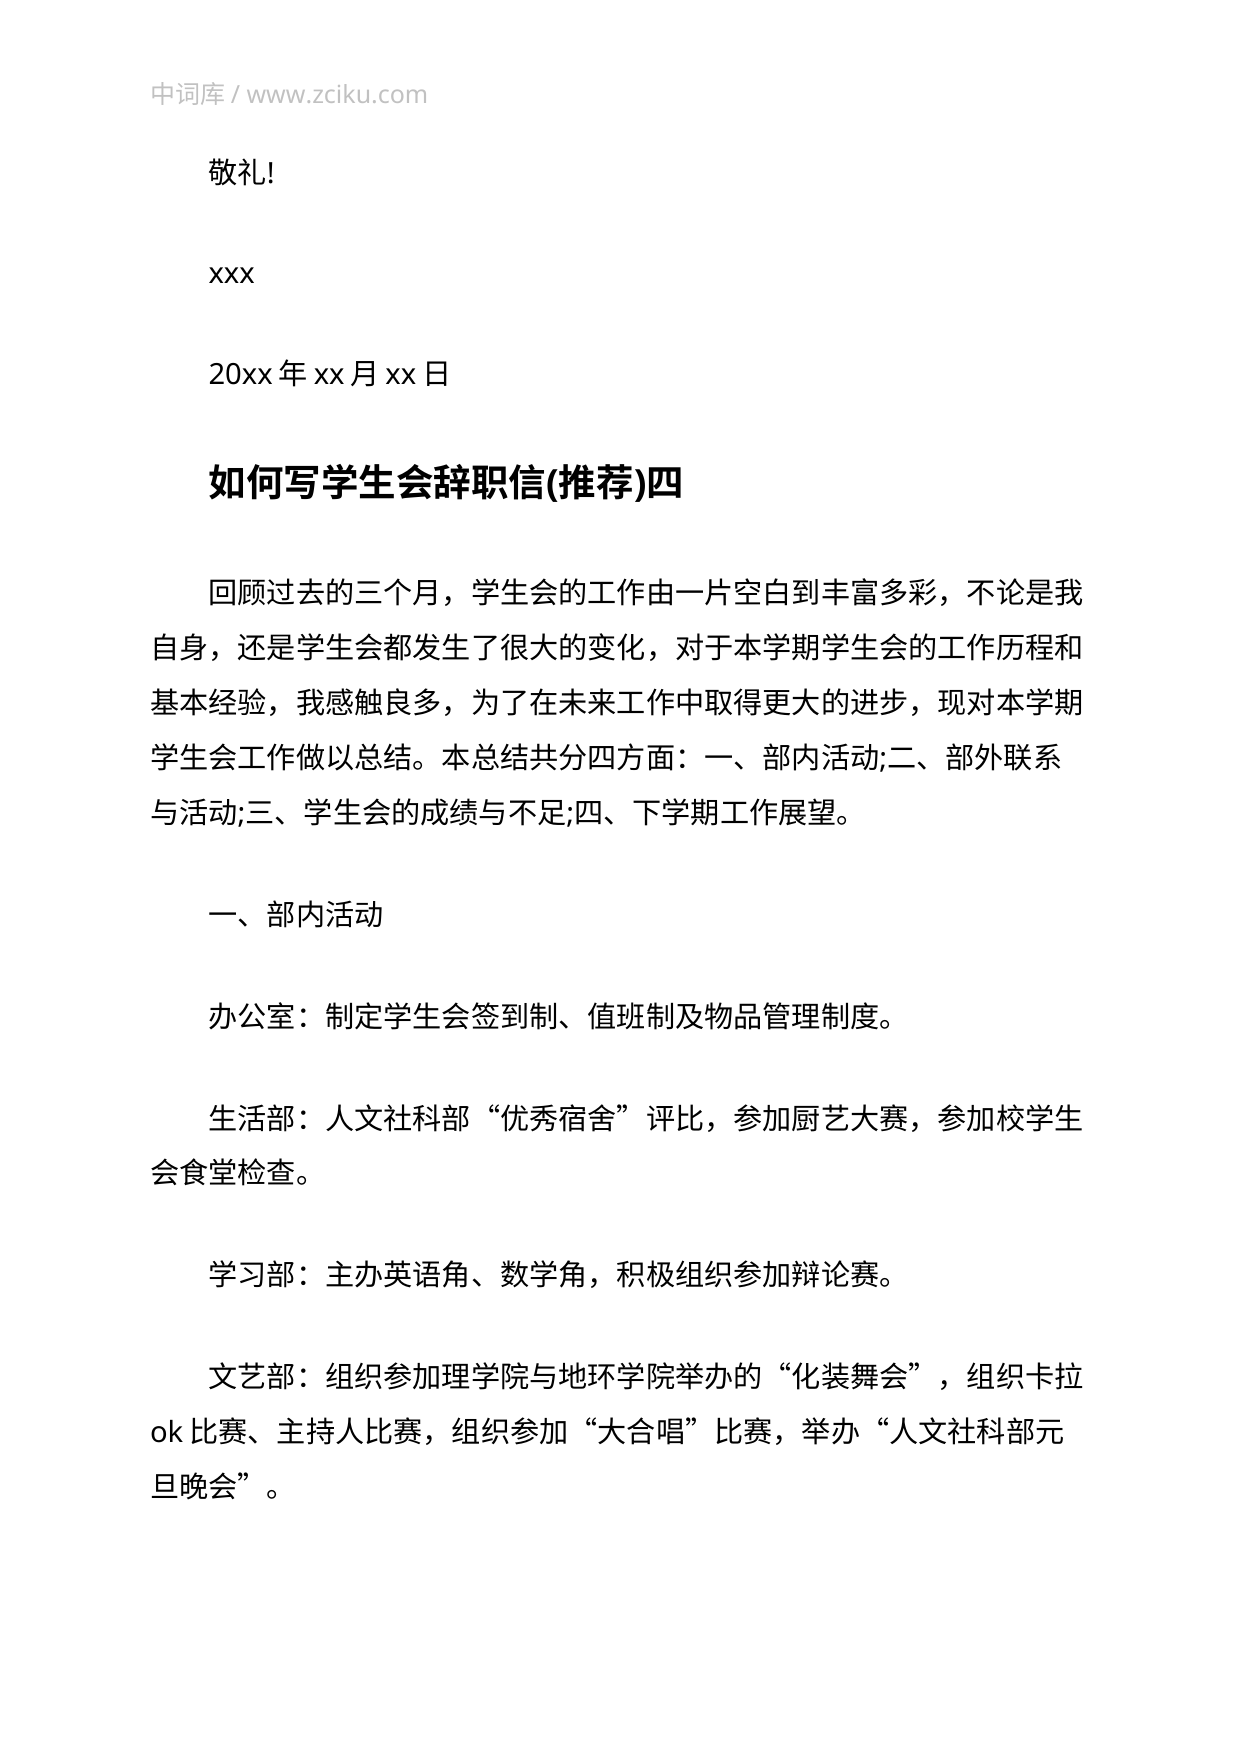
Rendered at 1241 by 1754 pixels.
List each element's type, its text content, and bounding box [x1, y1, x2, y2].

text 如何写学生会辞职信(推荐)四 [150, 452, 1090, 507]
text 敬礼! [150, 150, 1090, 192]
text 学习部：主办英语角、数学角，积极组织参加辩论赛。 [150, 1252, 1090, 1294]
text 文艺部：组织参加理学院与地环学院举办的“化装舞会”，组织卡拉ok比赛、主持人比赛，组织参加“大合唱”比赛，举办“人文社科部元旦晚会”。 [150, 1354, 1090, 1506]
text 一、部内活动 [150, 892, 1090, 934]
text 回顾过去的三个月，学生会的工作由一片空白到丰富多彩，不论是我自身，还是学生会都发生了很大的变化，对于本学期学生会的工作历程和基本经验，我感触良多，为了在未来工作中取得更大的进步，现对本学期学生会工作做以总结。本总结共分四方面：一、部内活动;二、部外联系与活动;三、学生会的成绩与不足;四、下学期工作展望。 [150, 570, 1090, 832]
text 生活部：人文社科部“优秀宿舍”评比，参加厨艺大赛，参加校学生会食堂检查。 [150, 1095, 1090, 1192]
text xxx [150, 252, 1090, 292]
text 20xx年xx月xx日 [150, 350, 1090, 393]
text 办公室：制定学生会签到制、值班制及物品管理制度。 [150, 993, 1090, 1036]
